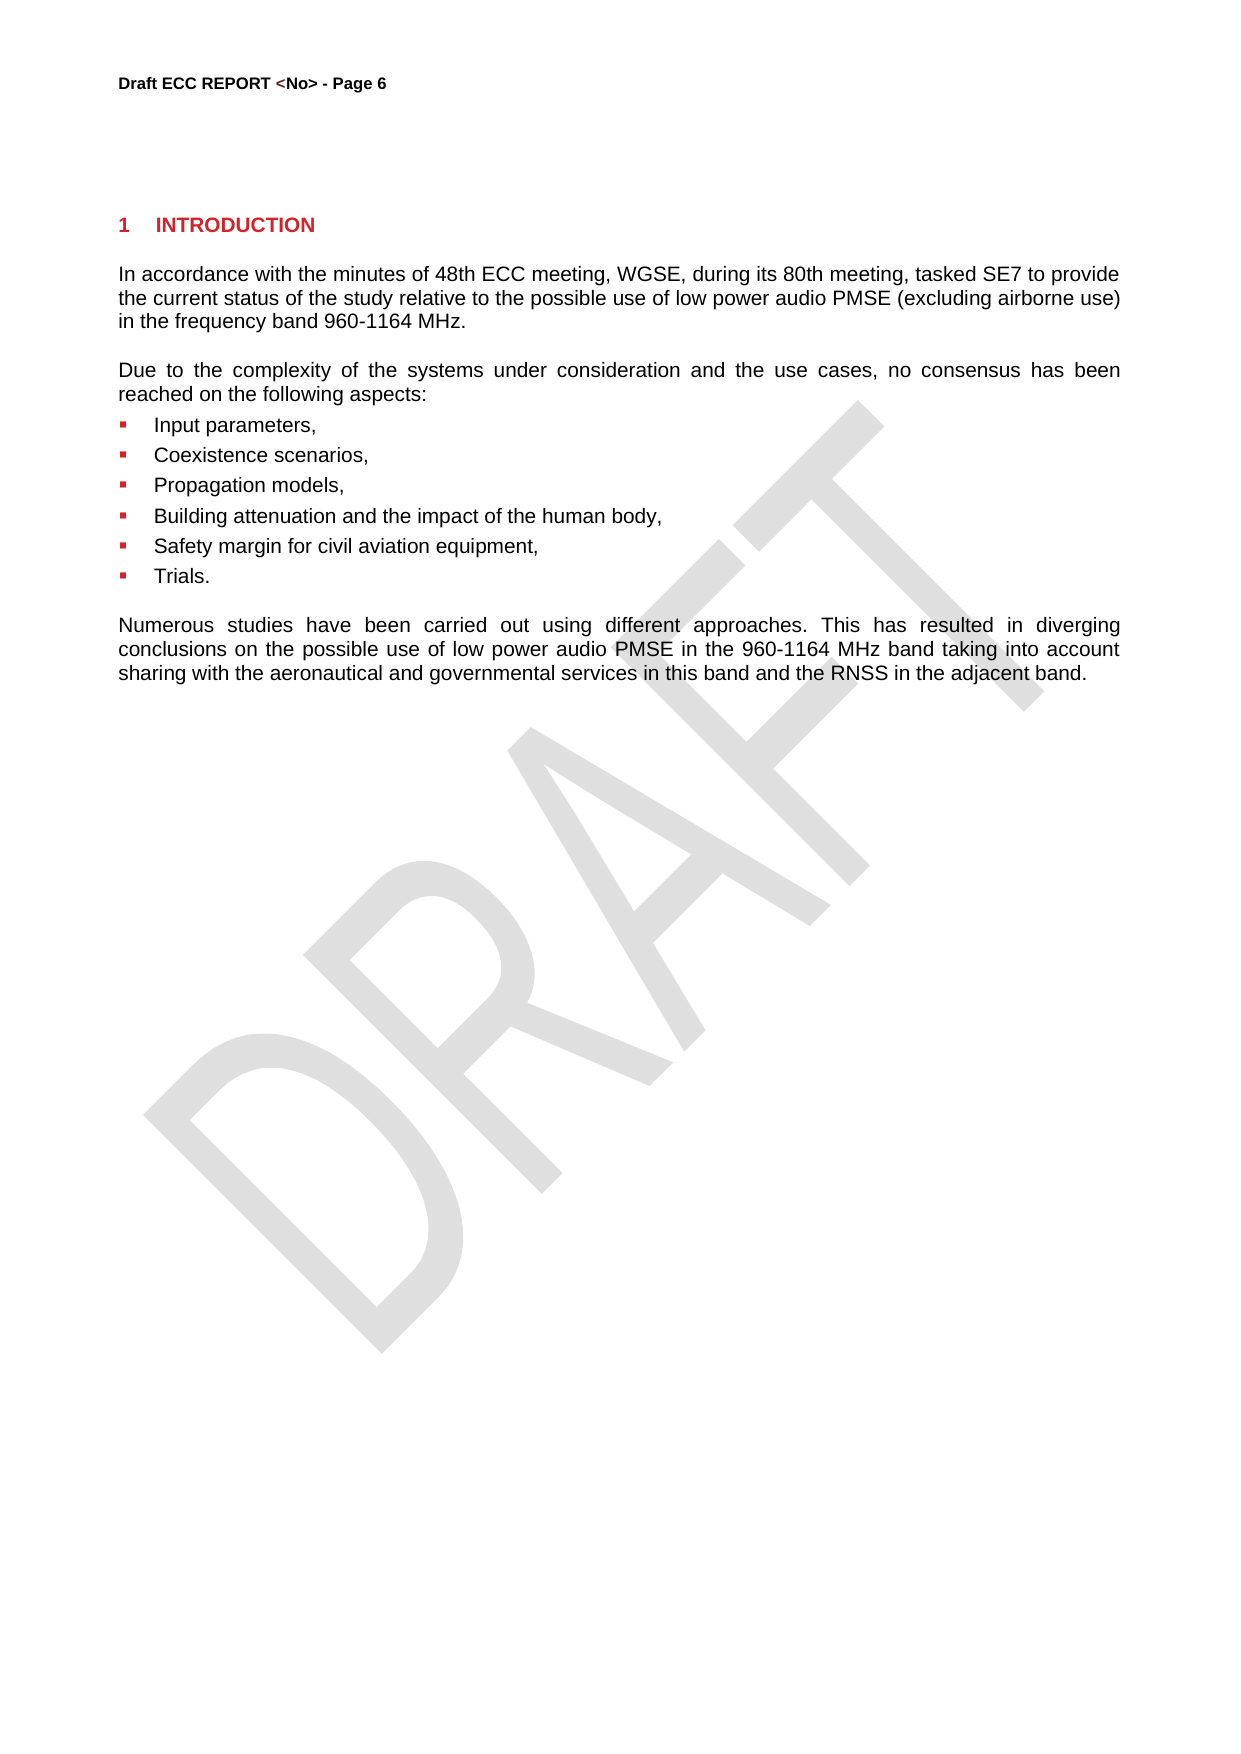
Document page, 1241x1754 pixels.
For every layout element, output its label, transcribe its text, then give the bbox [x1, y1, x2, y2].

subtitle Introduction [118, 212, 1122, 236]
text Propagation models, [118, 473, 1122, 497]
text In accordance with the minutes of 48th ECC meeting, WGSE, during its 80th meeting, tasked SE7 to provide the current status of the study relative to the possible use of low power audio PMSE (excluding airborne use) in the frequency band 960-1164 MHz. [118, 261, 1122, 333]
text Input parameters, [118, 412, 1122, 437]
text Safety margin for civil aviation equipment, [118, 534, 1122, 558]
text Due to the complexity of the systems under consideration and the use cases, no consensus has been reached on the following aspects: [118, 358, 1122, 406]
text Coexistence scenarios, [118, 443, 1122, 467]
text Numerous studies have been carried out using different approaches. This has resulted in diverging conclusions on the possible use of low power audio PMSE in the 960-1164 MHz band taking into account sharing with the aeronautical and governmental services in this band and the RNSS in the adjacent band. [118, 613, 1122, 685]
text Trials. [118, 564, 1122, 588]
text Building attenuation and the impact of the human body, [118, 503, 1122, 527]
